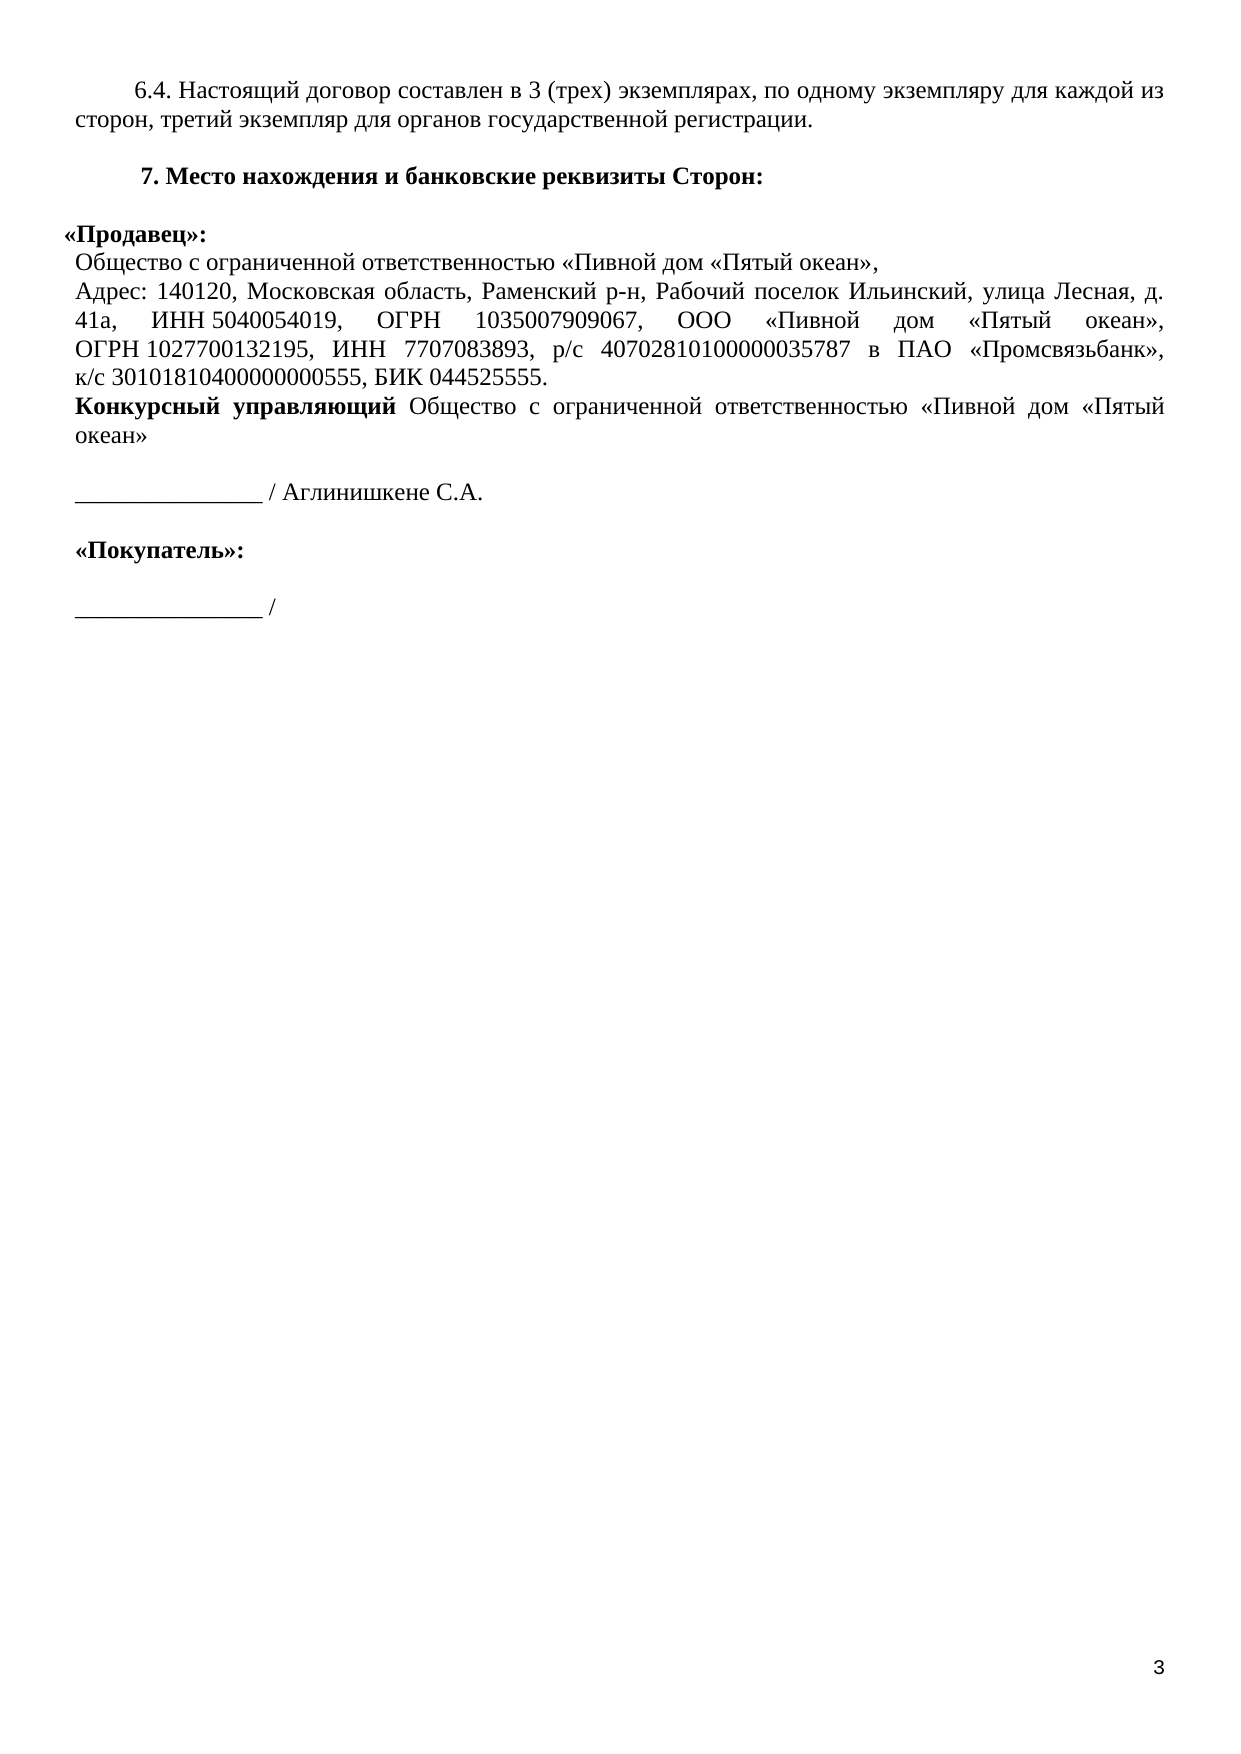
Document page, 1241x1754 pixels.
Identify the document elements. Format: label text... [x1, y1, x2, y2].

text «Покупатель»: [75, 535, 1113, 564]
text Общество с ограниченной ответственностью «Пивной дом «Пятый океан», [75, 247, 1165, 276]
text _______________ / [75, 592, 1165, 621]
text 7. Место нахождения и банковские реквизиты Сторон: [75, 161, 1165, 190]
text Адрес: 140120, Московская область, Раменский р-н, Рабочий поселок Ильинский, улица Лесная, д. 41а, ИНН 5040054019, ОГРН 1035007909067, ООО «Пивной дом «Пятый океан», ОГРН 1027700132195, ИНН 7707083893, р/с 40702810100000035787 в ПАО «Промсвязьбанк», к/с 30101810400000000555, БИК 044525555. [75, 276, 1165, 391]
text 6.4. Настоящий договор составлен в 3 (трех) экземплярах, по одному экземпляру для каждой из сторон, третий экземпляр для органов государственной регистрации. [75, 75, 1165, 132]
text _______________ / Аглинишкене С.А. [75, 477, 1165, 506]
text «Продавец»: [64, 219, 1165, 247]
text Конкурсный управляющий Общество с ограниченной ответственностью «Пивной дом «Пятый океан» [75, 391, 1165, 449]
